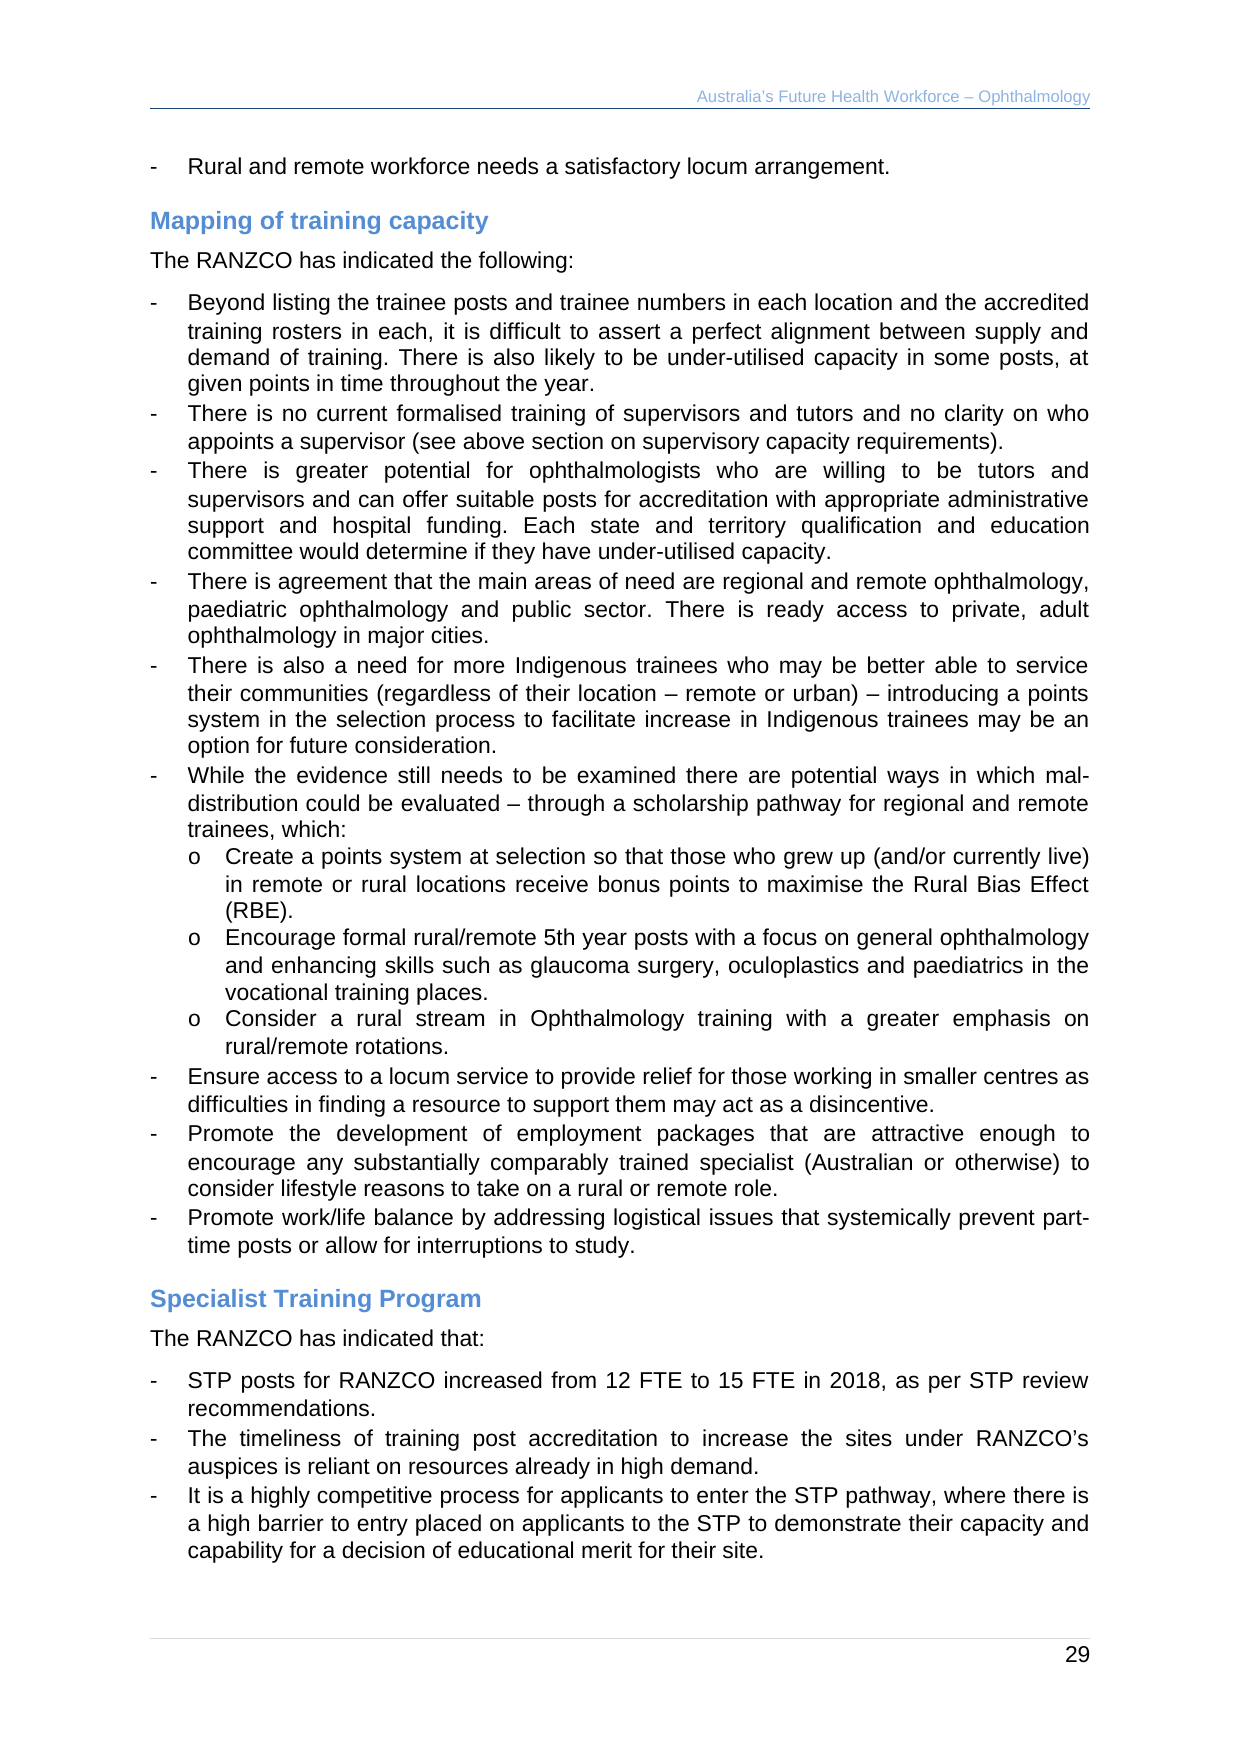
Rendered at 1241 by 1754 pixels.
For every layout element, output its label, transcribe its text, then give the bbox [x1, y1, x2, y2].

list Rural and remote workforce needs a satisfactory locum arrangement. [150, 150, 1090, 181]
list There is also a need for more Indigenous trainees who may be better able to service their communities (regardless of their location – remote or urban) – introducing a points system in the selection process to facilitate increase in Indigenous trainees may be an option for future consideration. [150, 648, 1090, 759]
list There is no current formalised training of supervisors and tutors and no clarity on who appoints a supervisor (see above section on supervisory capacity requirements). [150, 397, 1090, 454]
subtitle Specialist Training Program [150, 1284, 1090, 1312]
list Consider a rural stream in Ophthalmology training with a greater emphasis on rural/remote rotations. [187, 1005, 1090, 1059]
list There is greater potential for ophthalmologists who are willing to be tutors and supervisors and can offer suitable posts for accreditation with appropriate administrative support and hospital funding. Each state and territory qualification and education committee would determine if they have under-utilised capacity. [150, 454, 1090, 564]
list Beyond listing the trainee posts and trainee numbers in each location and the accredited training rosters in each, it is difficult to assert a perfect alignment between supply and demand of training. There is also likely to be under-utilised capacity in some posts, at given points in time throughout the year. [150, 286, 1090, 397]
list STP posts for RANZCO increased from 12 FTE to 15 FTE in 2018, as per STP review recommendations. [150, 1364, 1090, 1421]
list There is agreement that the main areas of need are regional and remote ophthalmology, paediatric ophthalmology and public sector. There is ready access to private, adult ophthalmology in major cities. [150, 564, 1090, 648]
list Promote work/life balance by addressing logistical issues that systemically prevent part-time posts or allow for interruptions to study. [150, 1201, 1090, 1259]
text The RANZCO has indicated the following: [150, 247, 1090, 274]
list It is a highly competitive process for applicants to enter the STP pathway, where there is a high barrier to entry placed on applicants to the STP to demonstrate their capacity and capability for a decision of educational merit for their site. [150, 1479, 1090, 1563]
subtitle Mapping of training capacity [150, 206, 1090, 235]
list Ensure access to a locum service to provide relief for those working in smaller centres as difficulties in finding a resource to support them may act as a disincentive. [150, 1059, 1090, 1117]
list Create a points system at selection so that those who grew up (and/or currently live) in remote or rural locations receive bonus points to maximise the Rural Bias Effect (RBE). [187, 843, 1090, 924]
list The timeliness of training post accreditation to increase the sites under RANZCO’s auspices is reliant on resources already in high demand. [150, 1421, 1090, 1479]
text The RANZCO has indicated that: [150, 1325, 1090, 1351]
list Encourage formal rural/remote 5th year posts with a focus on general ophthalmology and enhancing skills such as glaucoma surgery, oculoplastics and paediatrics in the vocational training places. [187, 924, 1090, 1005]
list Promote the development of employment packages that are attractive enough to encourage any substantially comparably trained specialist (Australian or otherwise) to consider lifestyle reasons to take on a rural or remote role. [150, 1117, 1090, 1201]
list While the evidence still needs to be examined there are potential ways in which mal-distribution could be evaluated – through a scholarship pathway for regional and remote trainees, which: [150, 759, 1090, 843]
